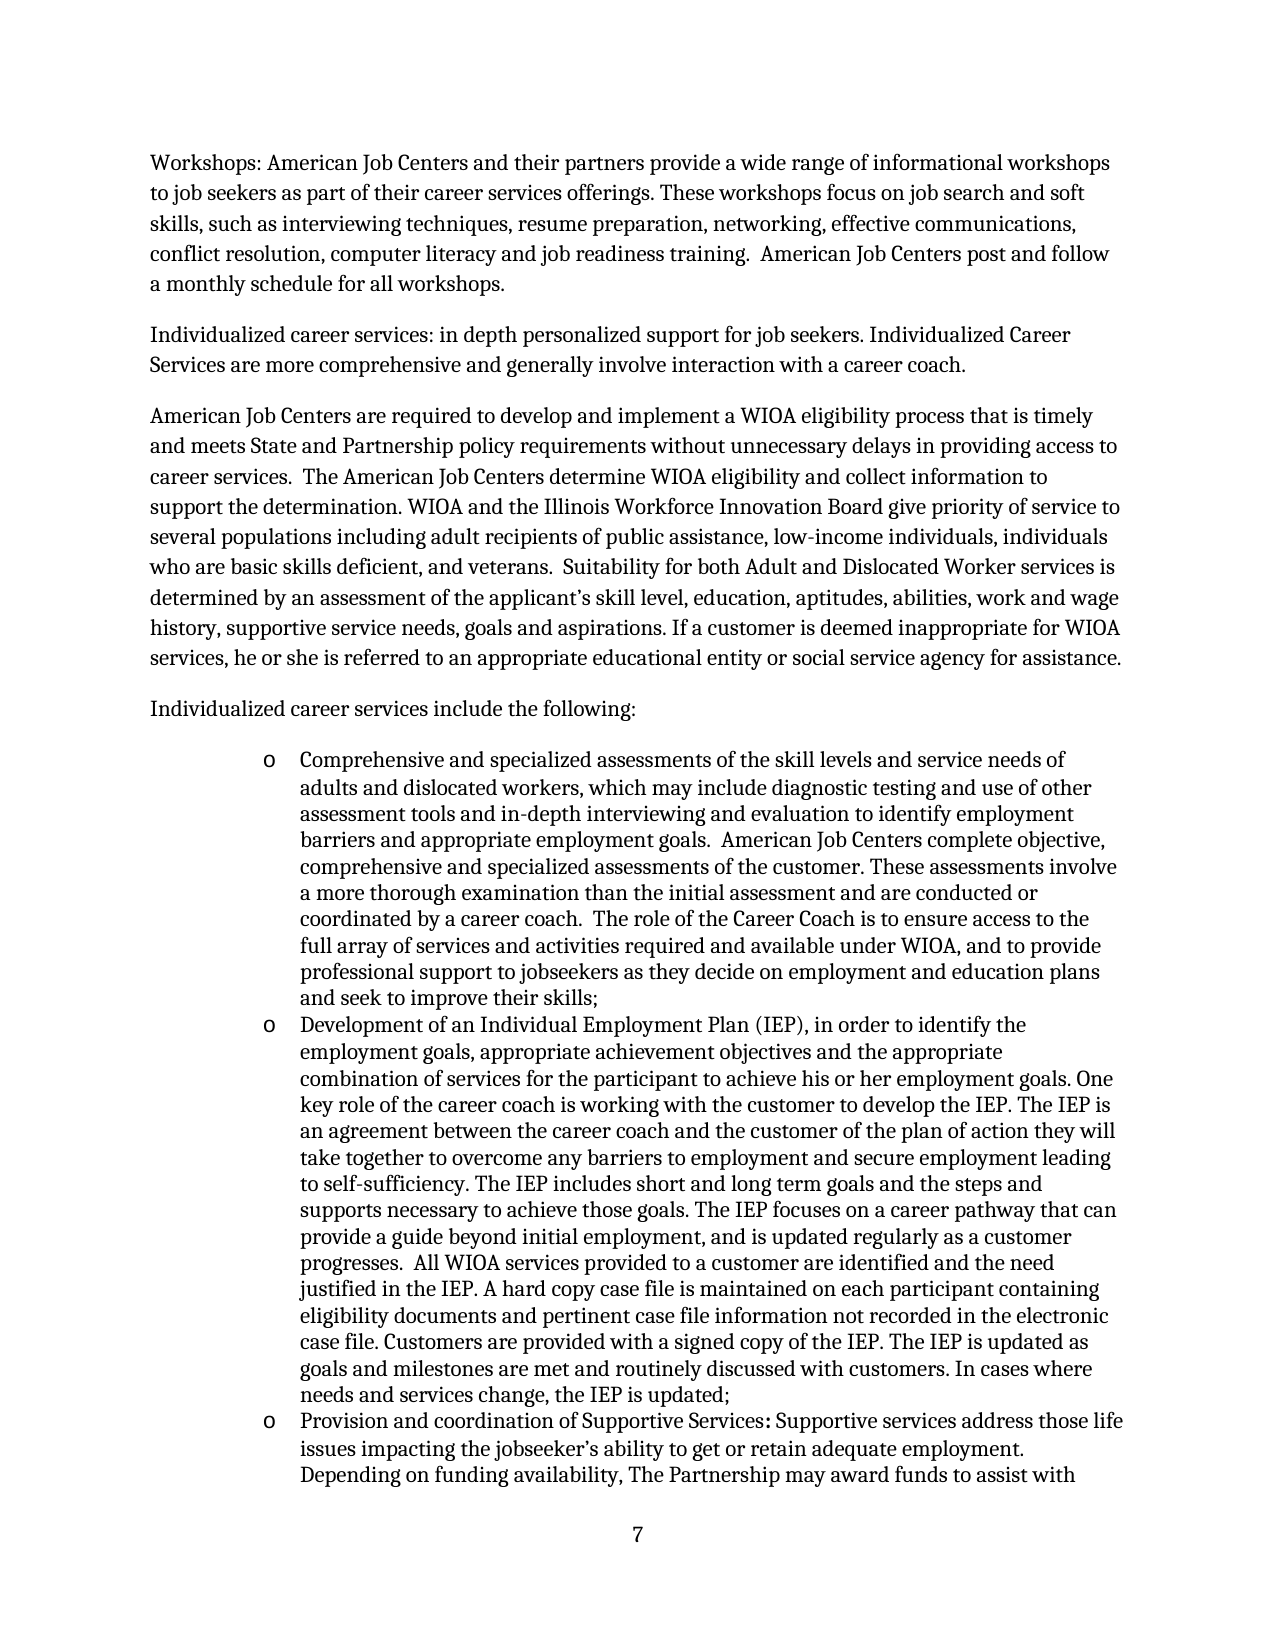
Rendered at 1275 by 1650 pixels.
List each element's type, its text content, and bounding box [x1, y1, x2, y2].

text Individualized career services include the following: [150, 696, 1125, 722]
list Comprehensive and specialized assessments of the skill levels and service needs of adults and dislocated workers, which may include diagnostic testing and use of other assessment tools and in-depth interviewing and evaluation to identify employment barriers and appropriate employment goals. American Job Centers complete objective, comprehensive and specialized assessments of the customer. These assessments involve a more thorough examination than the initial assessment and are conducted or coordinated by a career coach. The role of the Career Coach is to ensure access to the full array of services and activities required and available under WIOA, and to provide professional support to jobseekers as they decide on employment and education plans and seek to improve their skills; [262, 747, 1125, 1012]
list Development of an Individual Employment Plan (IEP), in order to identify the employment goals, appropriate achievement objectives and the appropriate combination of services for the participant to achieve his or her employment goals. One key role of the career coach is working with the customer to develop the IEP. The IEP is an agreement between the career coach and the customer of the plan of action they will take together to overcome any barriers to employment and secure employment leading to self-sufficiency. The IEP includes short and long term goals and the steps and supports necessary to achieve those goals. The IEP focuses on a career pathway that can provide a guide beyond initial employment, and is updated regularly as a customer progresses. All WIOA services provided to a customer are identified and the need justified in the IEP. A hard copy case file is maintained on each participant containing eligibility documents and pertinent case file information not recorded in the electronic case file. Customers are provided with a signed copy of the IEP. The IEP is updated as goals and milestones are met and routinely discussed with customers. In cases where needs and services change, the IEP is updated; [262, 1012, 1125, 1408]
text Workshops: American Job Centers and their partners provide a wide range of informational workshops to job seekers as part of their career services offerings. These workshops focus on job search and soft skills, such as interviewing techniques, resume preparation, networking, effective communications, conflict resolution, computer literacy and job readiness training. American Job Centers post and follow a monthly schedule for all workshops. [150, 150, 1125, 297]
text American Job Centers are required to develop and implement a WIOA eligibility process that is timely and meets State and Partnership policy requirements without unnecessary delays in providing access to career services. The American Job Centers determine WIOA eligibility and collect information to support the determination. WIOA and the Illinois Workforce Innovation Board give priority of service to several populations including adult recipients of public assistance, low-income individuals, individuals who are basic skills deficient, and veterans. Suitability for both Adult and Dislocated Worker services is determined by an assessment of the applicant’s skill level, education, aptitudes, abilities, work and wage history, supportive service needs, goals and aspirations. If a customer is deemed inappropriate for WIOA services, he or she is referred to an appropriate educational entity or social service agency for assistance. [150, 403, 1125, 671]
text Individualized career services: in depth personalized support for job seekers. Individualized Career Services are more comprehensive and generally involve interaction with a career coach. [150, 322, 1125, 378]
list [262, 1408, 1125, 1488]
